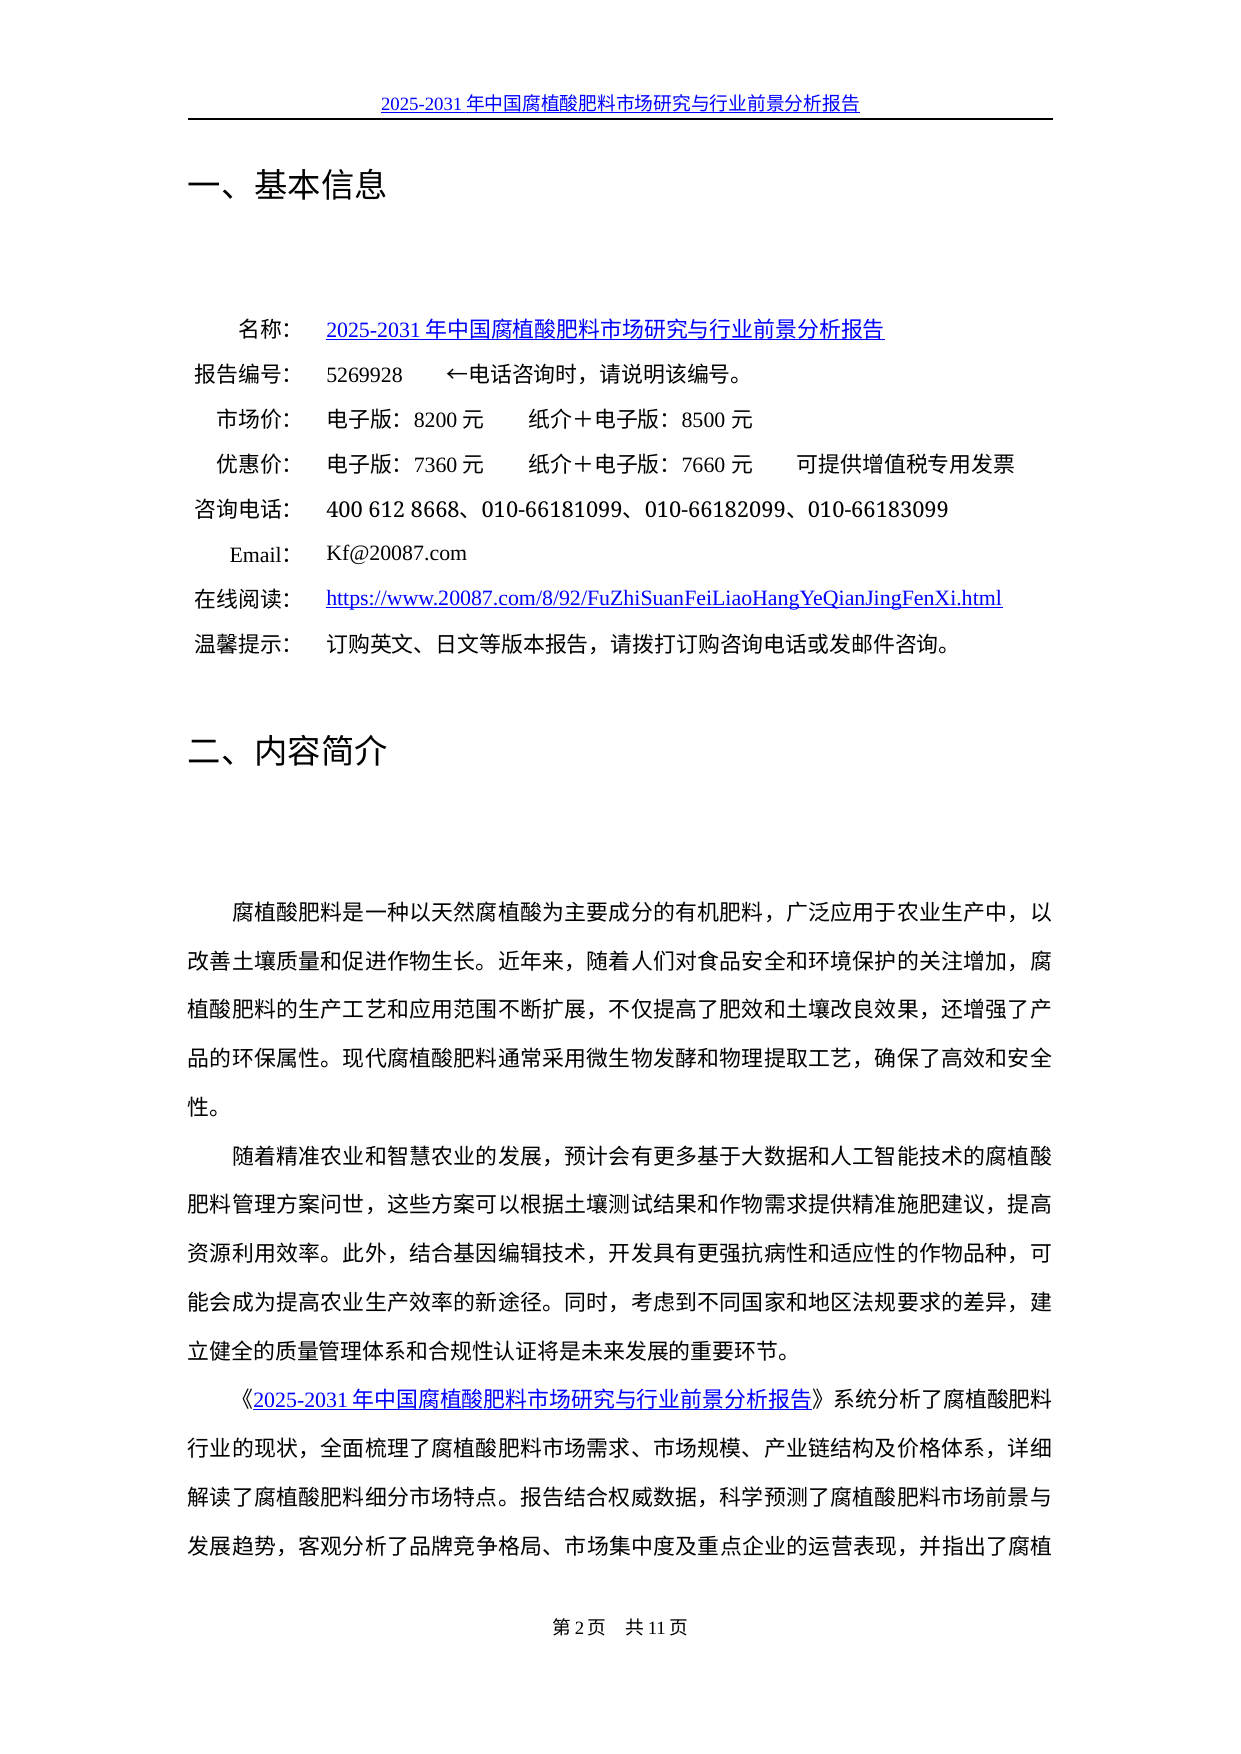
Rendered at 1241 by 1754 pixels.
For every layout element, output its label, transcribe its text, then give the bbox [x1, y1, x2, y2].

table_cell 报告编号： [167, 357, 315, 402]
table_cell Email： [167, 537, 315, 582]
table_cell 5269928 ←电话咨询时，请说明该编号。 [315, 357, 1073, 402]
table_cell Kf@20087.com [315, 537, 1073, 582]
table_cell 订购英文、日文等版本报告，请拨打订购咨询电话或发邮件咨询。 [315, 627, 1073, 672]
table_header 名称： [167, 312, 315, 357]
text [187, 894, 1053, 1561]
table_cell 温馨提示： [167, 627, 315, 672]
table_cell 市场价： [167, 402, 315, 447]
table_cell [315, 582, 1073, 627]
table_header 2025-2031年中国腐植酸肥料市场研究与行业前景分析报告 [315, 312, 1073, 357]
title 一、基本信息 [187, 150, 1053, 215]
table_cell 优惠价： [167, 447, 315, 492]
table_cell 在线阅读： [167, 582, 315, 627]
table_cell 400 612 8668、010-66181099、010-66182099、010-66183099 [315, 492, 1073, 537]
table_cell 咨询电话： [167, 492, 315, 537]
table_cell 电子版：8200 元 纸介＋电子版：8500 元 [315, 402, 1073, 447]
title 二、内容简介 [187, 717, 1053, 782]
table_cell 电子版：7360 元 纸介＋电子版：7660 元 可提供增值税专用发票 [315, 447, 1073, 492]
